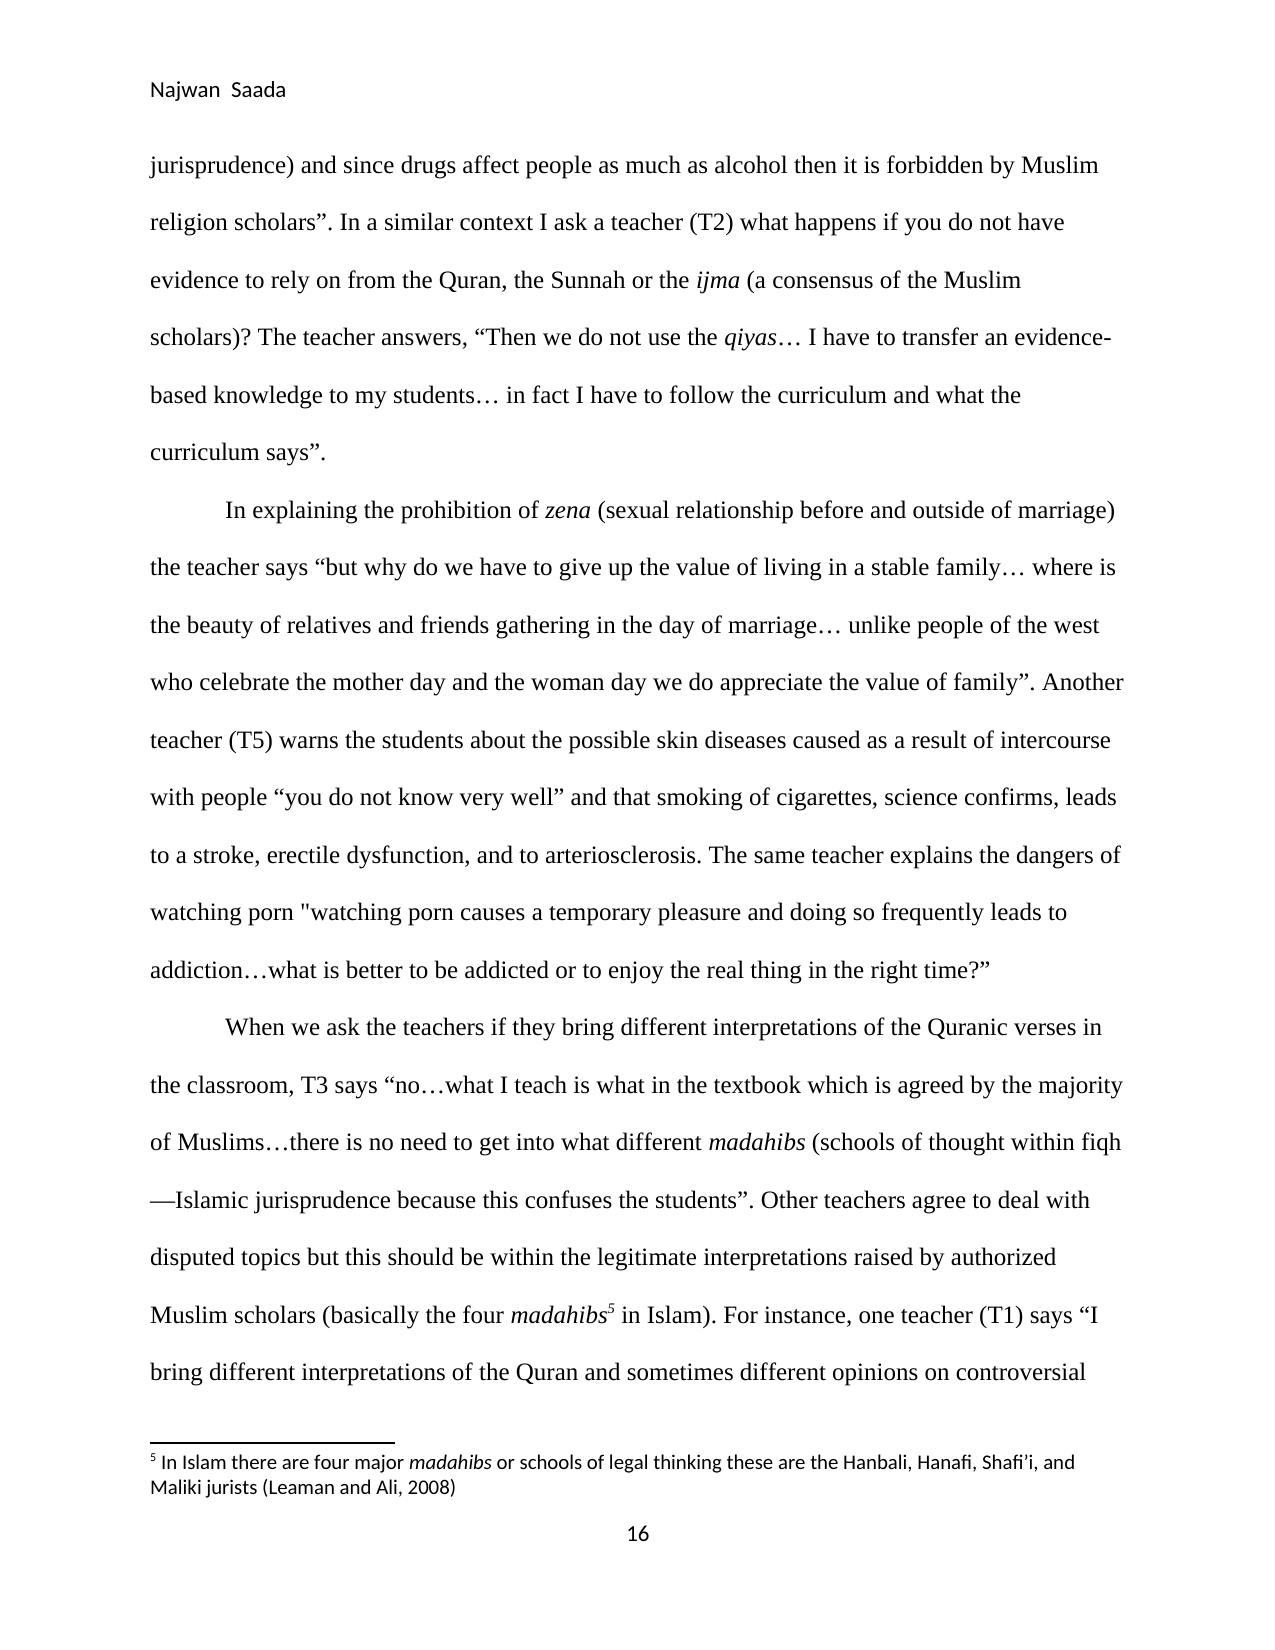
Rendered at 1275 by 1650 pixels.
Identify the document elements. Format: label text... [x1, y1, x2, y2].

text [150, 1012, 1125, 1386]
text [150, 150, 1125, 466]
text In explaining the prohibition of zena (sexual relationship before and outside of marriage) the teacher says “but why do we have to give up the value of living in a stable family… where is the beauty of relatives and friends gathering in the day of marriage… unlike people of the west who celebrate the mother day and the woman day we do appreciate the value of family”. Another teacher (T5) warns the students about the possible skin diseases caused as a result of intercourse with people “you do not know very well” and that smoking of cigarettes, science confirms, leads to a stroke, erectile dysfunction, and to arteriosclerosis. The same teacher explains the dangers of watching porn "watching porn causes a temporary pleasure and doing so frequently leads to addiction…what is better to be addicted or to enjoy the real thing in the right time?” [150, 495, 1125, 984]
